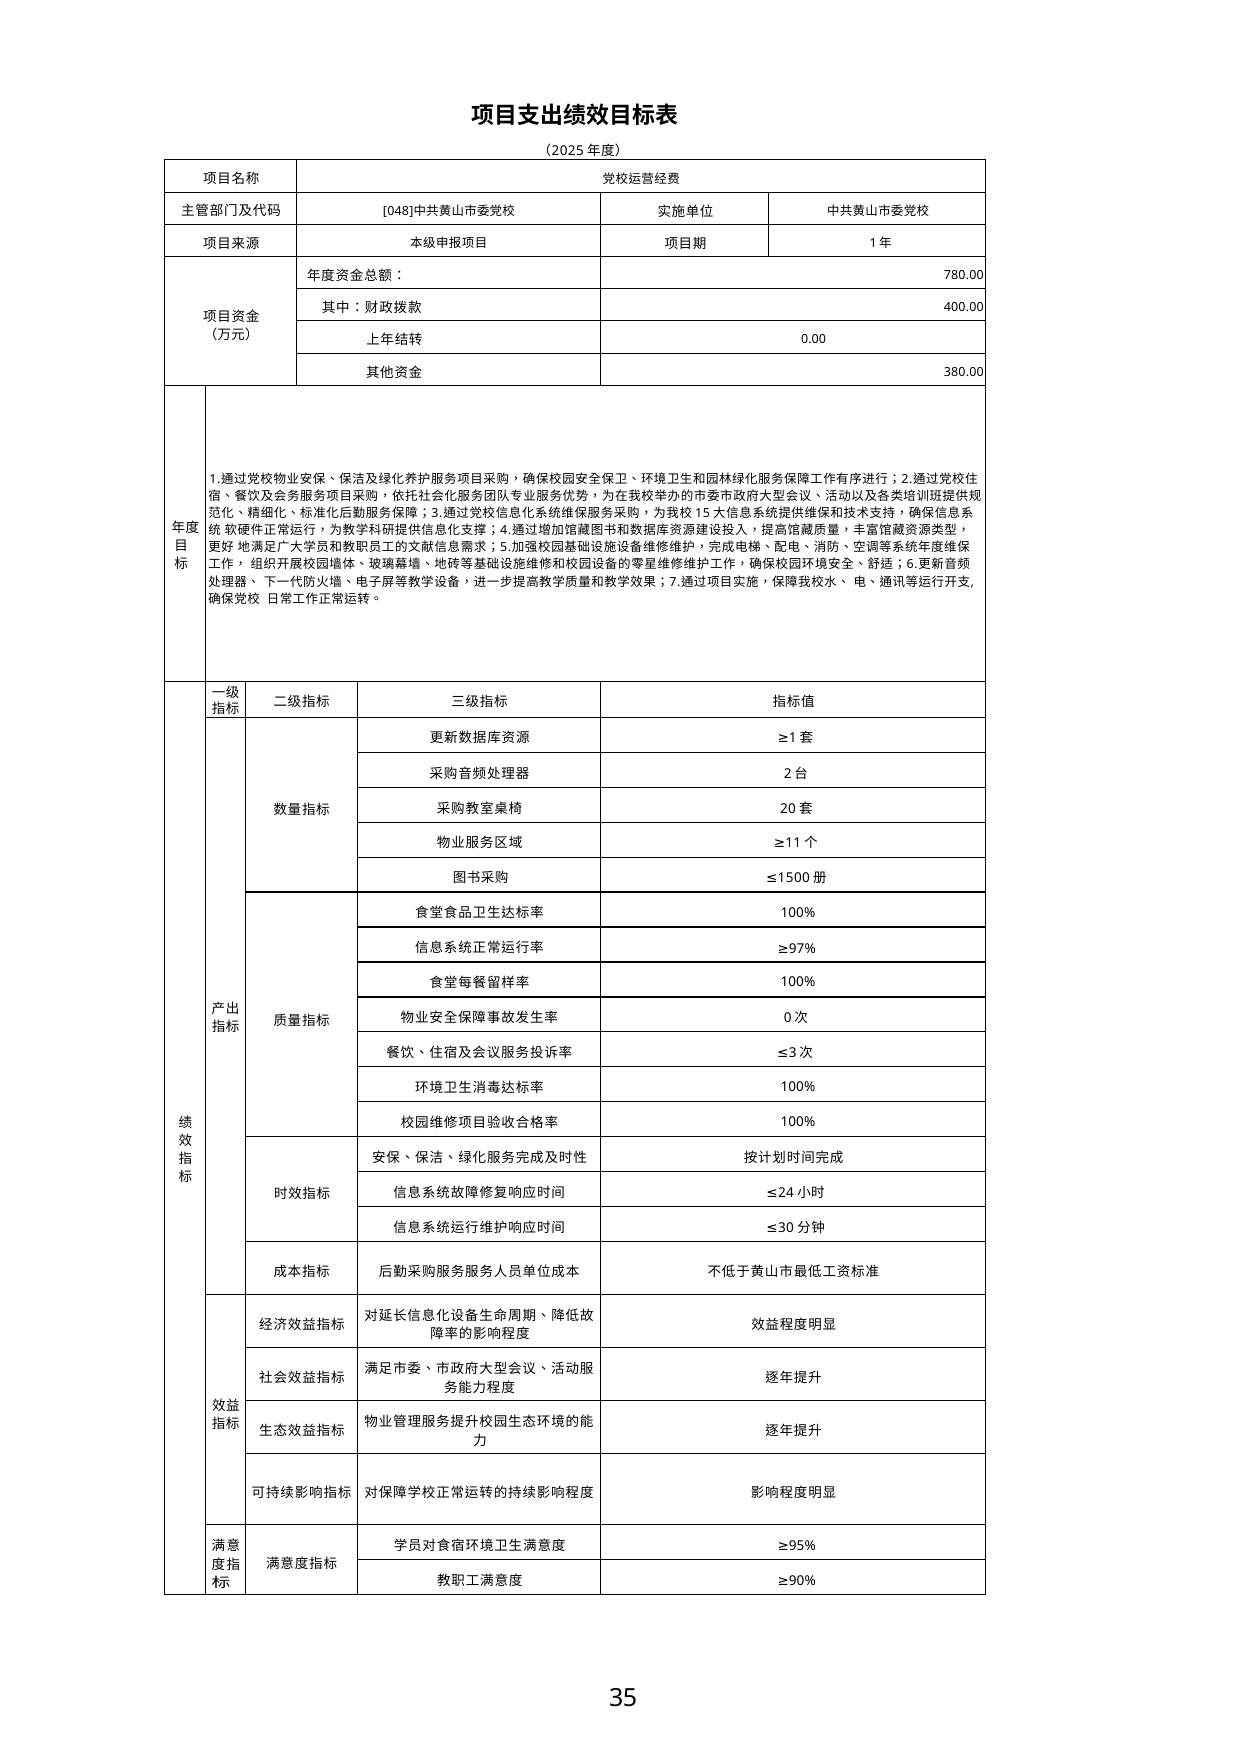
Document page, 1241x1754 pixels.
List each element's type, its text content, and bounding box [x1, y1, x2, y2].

text 项目支出绩效目标表 [472, 101, 1054, 129]
table_cell 物业服务区域 [358, 823, 600, 857]
table_cell 物业管理服务提升校园生态环境的能 力 [358, 1401, 600, 1453]
table_cell 可持续影响指标 [246, 1454, 357, 1523]
table_cell 2台 [601, 753, 985, 787]
table_cell 20套 [601, 788, 985, 822]
table_cell 中共黄山市委党校 [769, 193, 985, 224]
table_cell 指标值 [601, 682, 985, 717]
table_cell 二级指标 [246, 682, 357, 717]
table_cell 采购音频处理器 [358, 753, 600, 787]
table_cell 校园维修项目验收合格率 [358, 1102, 600, 1136]
table_cell ≤24小时 [601, 1172, 985, 1206]
table_header 项目名称 [165, 160, 296, 192]
table_cell 0次 [601, 998, 985, 1031]
table_cell 教职工满意度 [358, 1560, 600, 1594]
table_cell 信息系统正常运行率 [358, 928, 600, 961]
table_cell 1年 [769, 225, 985, 256]
table_cell 对保障学校正常运转的持续影响程度 [358, 1454, 600, 1523]
table_cell 经济效益指标 [246, 1295, 357, 1347]
table_cell 三级指标 [358, 682, 600, 717]
table_cell ≤3次 [601, 1032, 985, 1066]
text （2025年度） [537, 142, 1054, 159]
table_cell 成本指标 [246, 1242, 357, 1294]
table_cell 主管部门及代码 [165, 193, 296, 224]
table_cell 年度 目标 [165, 386, 205, 681]
table_cell 400.00 [601, 289, 985, 320]
table_cell 逐年提升 [601, 1401, 985, 1453]
table_cell 上年结转 [297, 321, 600, 352]
table_cell 环境卫生消毒达标率 [358, 1067, 600, 1101]
table_cell 学员对食宿环境卫生满意度 [358, 1525, 600, 1558]
table_cell 食堂每餐留样率 [358, 963, 600, 996]
table_cell 绩 效 指 标 [165, 682, 205, 1594]
table_cell 按计划时间完成 [601, 1137, 985, 1171]
table_cell 满足市委、市政府大型会议、活动服 务能力程度 [358, 1348, 600, 1400]
table_cell 数量指标 [246, 718, 357, 891]
table_cell 对延长信息化设备生命周期、降低故 障率的影响程度 [358, 1295, 600, 1347]
table_cell 信息系统运行维护响应时间 [358, 1207, 600, 1241]
table_cell 380.00 [601, 354, 985, 385]
table_cell 时效指标 [246, 1137, 357, 1241]
table_cell 社会效益指标 [246, 1348, 357, 1400]
table_cell 采购教室桌椅 [358, 788, 600, 822]
table_cell 其他资金 [297, 354, 600, 385]
table_cell 年度资金总额： [297, 257, 600, 288]
table_cell 本级申报项目 [297, 225, 600, 256]
table_cell 满意 度指 标 [206, 1525, 245, 1594]
table_cell ≥90% [601, 1560, 985, 1594]
table_cell ≤30分钟 [601, 1207, 985, 1241]
table_cell 信息系统故障修复响应时间 [358, 1172, 600, 1206]
table_cell ≥1套 [601, 718, 985, 752]
table_cell 780.00 [601, 257, 985, 288]
table_cell 物业安全保障事故发生率 [358, 998, 600, 1031]
table_cell 逐年提升 [601, 1348, 985, 1400]
table_cell 更新数据库资源 [358, 718, 600, 752]
table_cell 其中：财政拨款 [297, 289, 600, 320]
table_cell 安保、保洁、绿化服务完成及时性 [358, 1137, 600, 1171]
table_cell 效益程度明显 [601, 1295, 985, 1347]
table_cell 产出 指标 [206, 718, 245, 1294]
table_cell 餐饮、住宿及会议服务投诉率 [358, 1032, 600, 1066]
table_cell ≥97% [601, 928, 985, 961]
table_cell 食堂食品卫生达标率 [358, 893, 600, 926]
table_cell 项目期 [601, 225, 768, 256]
table_cell 100% [601, 963, 985, 996]
table_cell 100% [601, 893, 985, 926]
table_cell 0.00 [601, 321, 985, 352]
table_cell [048]中共黄山市委党校 [297, 193, 600, 224]
table_cell 后勤采购服务服务人员单位成本 [358, 1242, 600, 1294]
table_cell 100% [601, 1067, 985, 1101]
table_cell 满意度指标 [246, 1525, 357, 1594]
table_cell 项目资金 （万元） [165, 257, 296, 385]
table_cell 实施单位 [601, 193, 768, 224]
table_cell 一级 指标 [206, 682, 245, 717]
table_cell 100% [601, 1102, 985, 1136]
table_cell ≥95% [601, 1525, 985, 1558]
table_cell 影响程度明显 [601, 1454, 985, 1523]
table_cell 项目来源 [165, 225, 296, 256]
table_header 党校运营经费 [297, 160, 985, 192]
table_cell 1.通过党校物业安保、保洁及绿化养护服务项目采购，确保校园安全保卫、环境卫生和园林绿化服务保障工作有序进行；2.通过党校住 宿、餐饮及会务服务项目采购，依托社会化服务团队专业服务优势，为在我校举办的市委市政府大型会议、活动以及各类培训班提供规 范化、精细化、标准化后勤服务保障；3.通过党校信息化系统维保服务采购，为我校15大信息系统提供维保和技术支持，确保信息系统 软硬件正常运行，为教学科研提供信息化支撑；4.通过增加馆藏图书和数据库资源建设投入，提高馆藏质量，丰富馆藏资源类型，更好 地满足广大学员和教职员工的文献信息需求；5.加强校园基础设施设备维修维护，完成电梯、配电、消防、空调等系统年度维保工作， 组织开展校园墙体、玻璃幕墙、地砖等基础设施维修和校园设备的零星维修维护工作，确保校园环境安全、舒适；6.更新音频处理器、 下一代防火墙、电子屏等教学设备，进一步提高教学质量和教学效果；7.通过项目实施，保障我校水、 电、通讯等运行开支,确保党校 日常工作正常运转。 [206, 386, 985, 681]
table_cell 质量指标 [246, 893, 357, 1136]
table_cell 生态效益指标 [246, 1401, 357, 1453]
table_cell 不低于黄山市最低工资标准 [601, 1242, 985, 1294]
table_cell 效益 指标 [206, 1295, 245, 1523]
table_cell ≥11个 [601, 823, 985, 857]
table_cell 图书采购 [358, 858, 600, 891]
table_cell ≤1500册 [601, 858, 985, 891]
